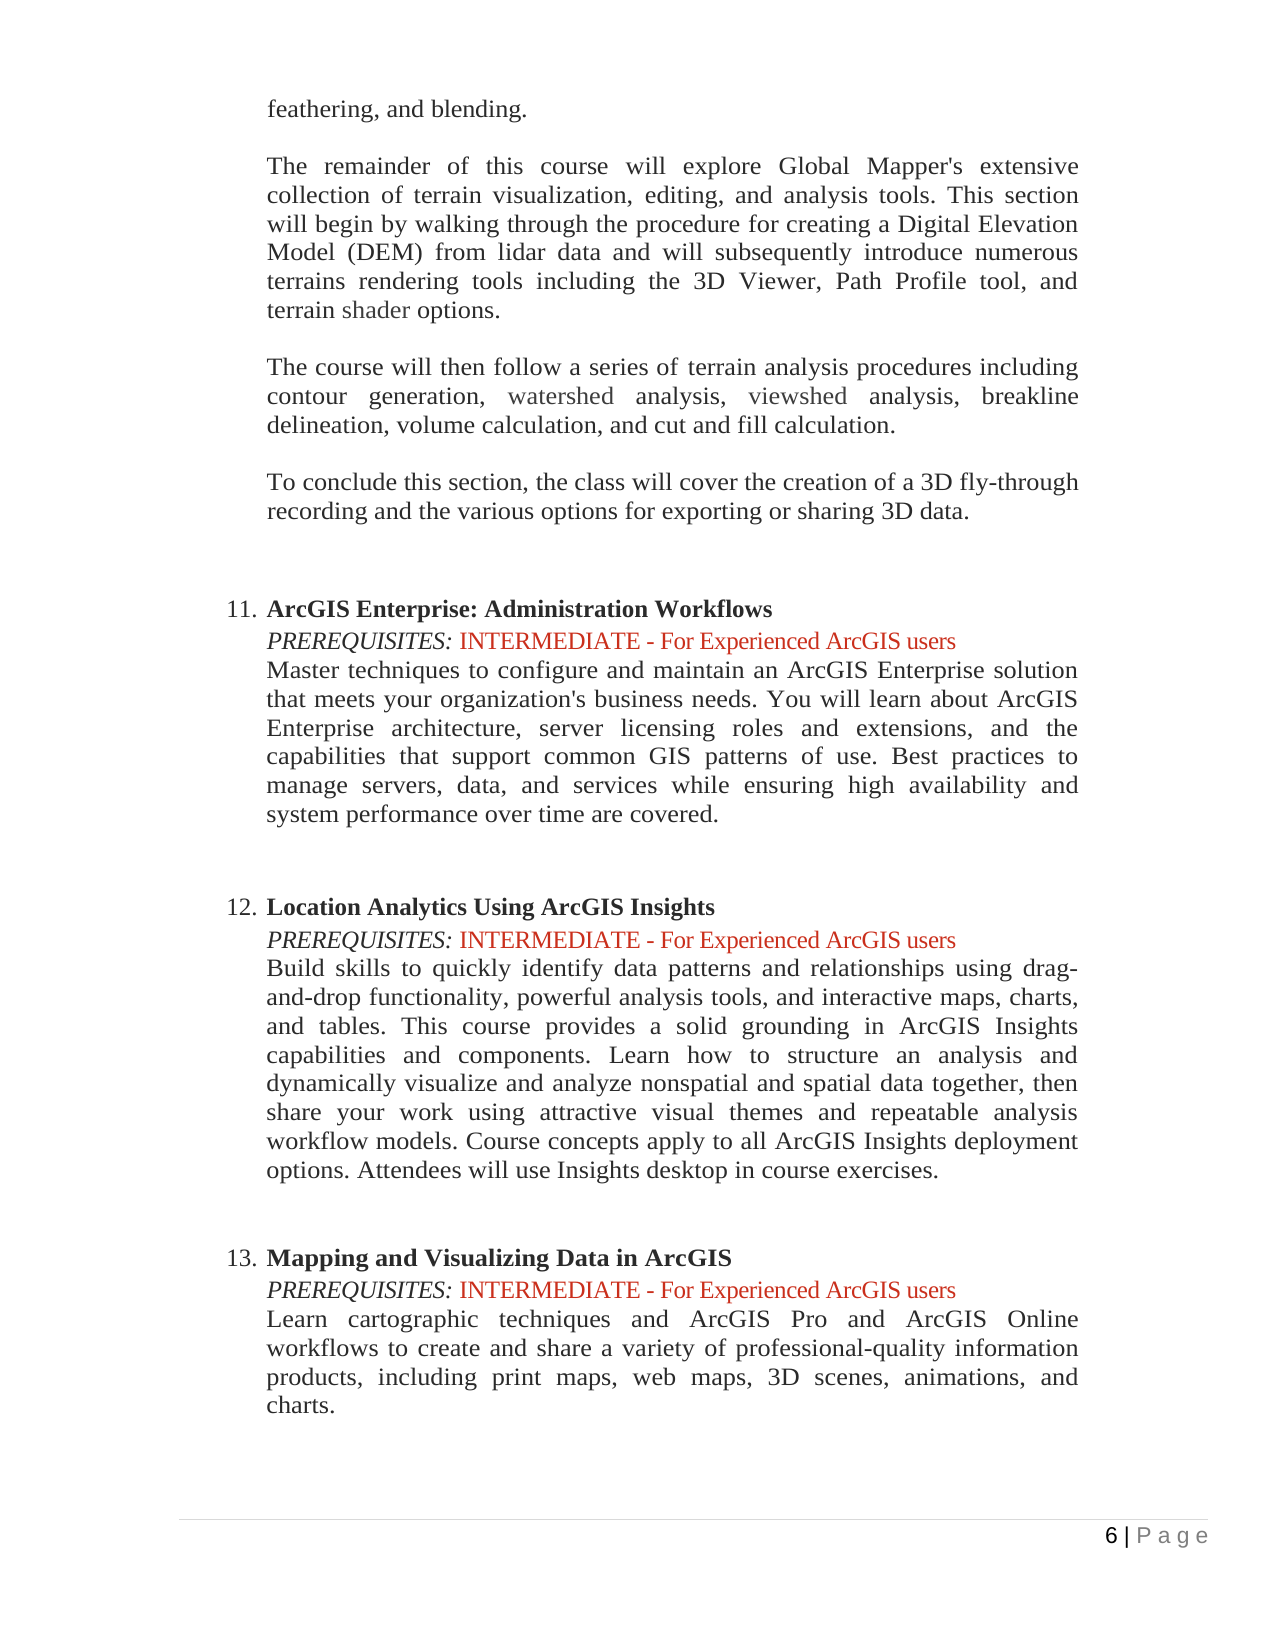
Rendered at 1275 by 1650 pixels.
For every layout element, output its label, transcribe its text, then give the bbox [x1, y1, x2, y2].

text PREREQUISITES: INTERMEDIATE - For Experienced ArcGIS users [267, 925, 1208, 953]
text Build skills to quickly identify data patterns and relationships using drag-and-drop functionality, powerful analysis tools, and interactive maps, charts, and tables. This course provides a solid grounding in ArcGIS Insights capabilities and components. Learn how to structure an analysis and dynamically visualize and analyze nonspatial and spatial data together, then share your work using attractive visual themes and repeatable analysis workflow models. Course concepts apply to all ArcGIS Insights deployment options. Attendees will use Insights desktop in course exercises. [266, 953, 1079, 1183]
subtitle ArcGIS Enterprise: Administration Workflows [226, 594, 1208, 623]
text PREREQUISITES: INTERMEDIATE - For Experienced ArcGIS users [267, 1275, 1208, 1304]
text To conclude this section, the class will cover the creation of a 3D fly-through recording and the various options for exporting or sharing 3D data. [266, 467, 1079, 525]
text The remainder of this course will explore Global Mapper's extensive collection of terrain visualization, editing, and analysis tools. This section will begin by walking through the procedure for creating a Digital Elevation Model (DEM) from lidar data and will subsequently introduce numerous terrains rendering tools including the 3D Viewer, Path Profile tool, and terrain shader options. [266, 151, 1079, 324]
subtitle Mapping and Visualizing Data in ArcGIS [226, 1243, 1208, 1272]
text Learn cartographic techniques and ArcGIS Pro and ArcGIS Online workflows to create and share a variety of professional-quality information products, including print maps, web maps, 3D scenes, animations, and charts. [266, 1304, 1079, 1419]
text The course will then follow a series of terrain analysis procedures including contour generation, watershed analysis, viewshed analysis, breakline delineation, volume calculation, and cut and fill calculation. [266, 352, 1079, 439]
text Master techniques to configure and maintain an ArcGIS Enterprise solution that meets your organization's business needs. You will learn about ArcGIS Enterprise architecture, server licensing roles and extensions, and the capabilities that support common GIS patterns of use. Best practices to manage servers, data, and services while ensuring high availability and system performance over time are covered. [266, 655, 1079, 828]
subtitle Location Analytics Using ArcGIS Insights [226, 892, 1208, 921]
text PREREQUISITES: INTERMEDIATE - For Experienced ArcGIS users [267, 626, 1208, 655]
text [267, 94, 1079, 122]
